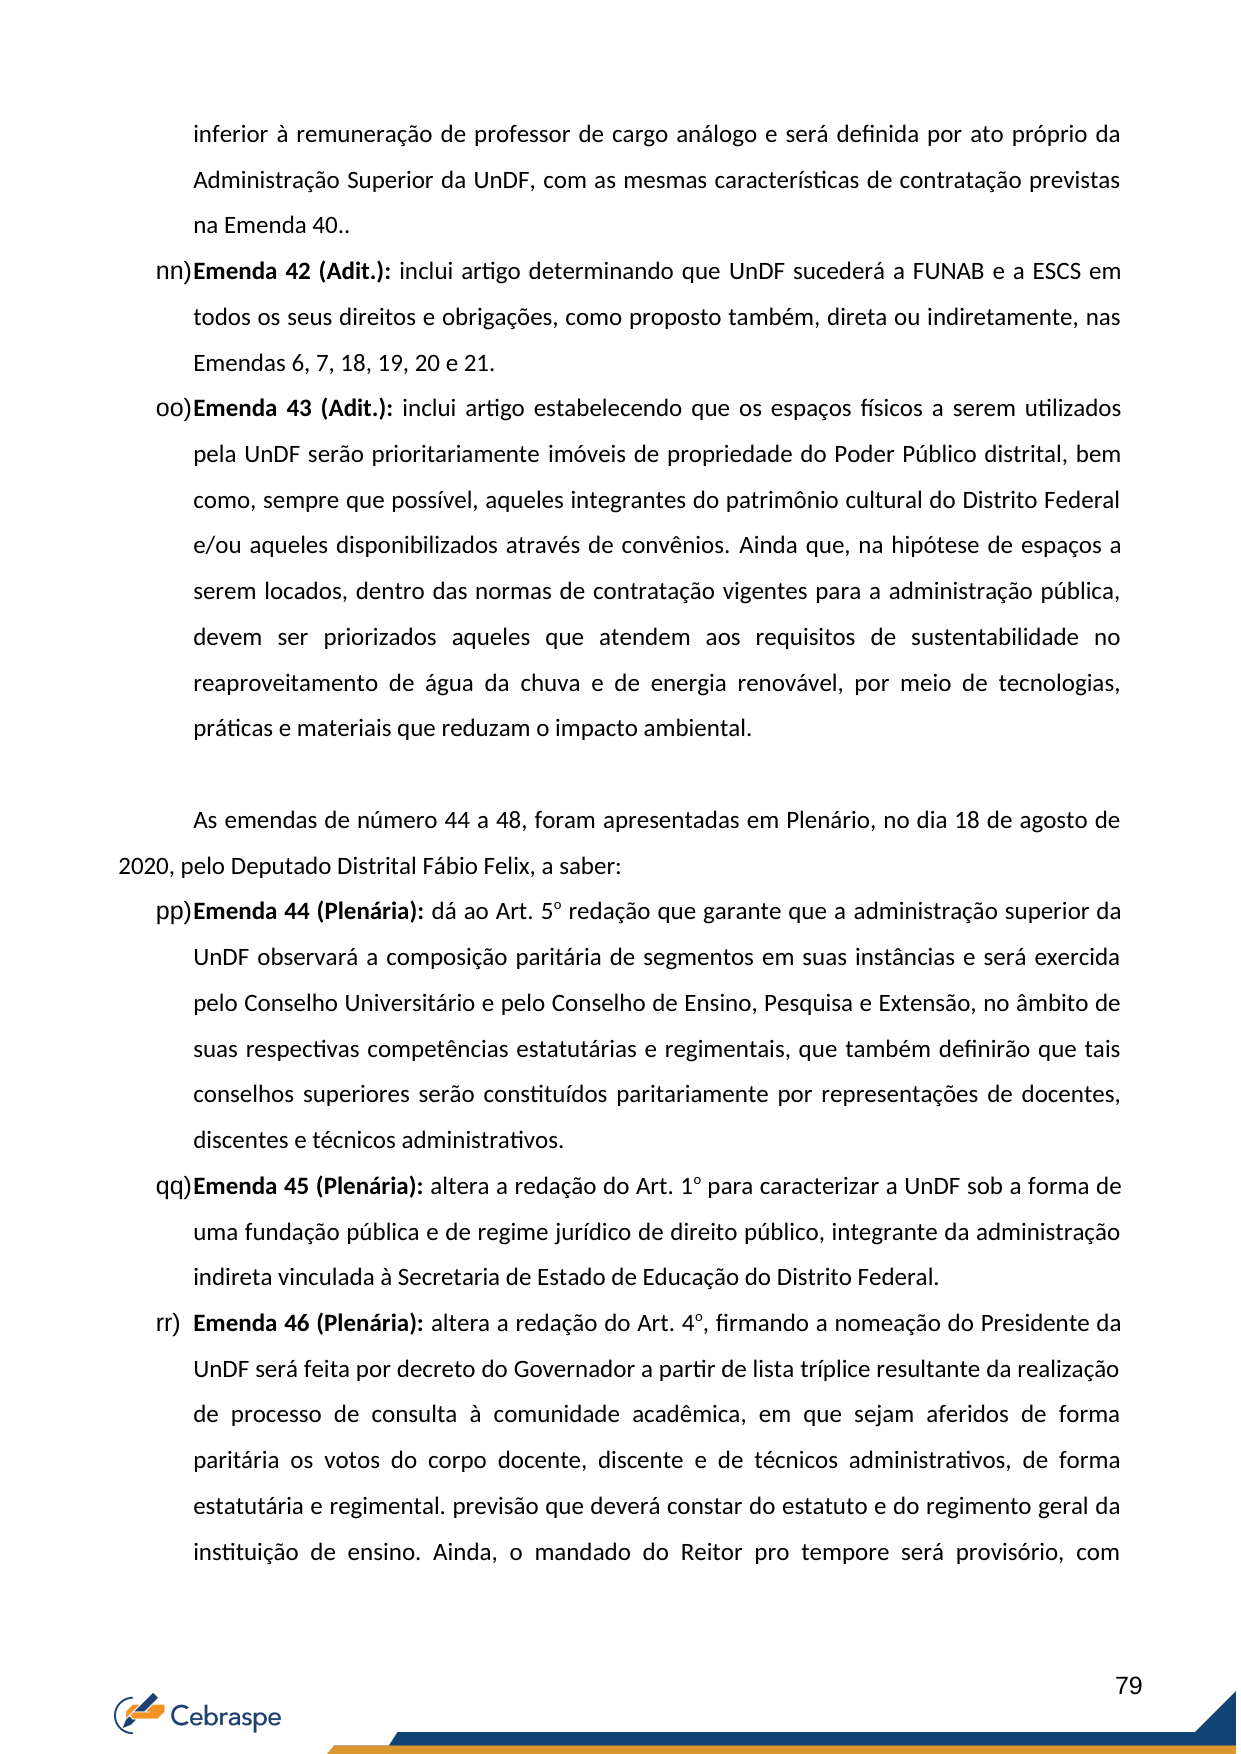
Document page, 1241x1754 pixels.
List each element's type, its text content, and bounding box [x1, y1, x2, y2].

text As emendas de número 44 a 48, foram apresentadas em Plenário, no dia 18 de agosto de 2020, pelo Deputado Distrital Fábio Felix, a saber: [118, 804, 1122, 880]
list Emenda 43 (Adit.): inclui artigo estabelecendo que os espaços físicos a serem utilizados pela UnDF serão prioritariamente imóveis de propriedade do Poder Público distrital, bem como, sempre que possível, aqueles integrantes do patrimônio cultural do Distrito Federal e/ou aqueles disponibilizados através de convênios. Ainda que, na hipótese de espaços a serem locados, dentro das normas de contratação vigentes para a administração pública, devem ser priorizados aqueles que atendem aos requisitos de sustentabilidade no reaproveitamento de água da chuva e de energia renovável, por meio de tecnologias, práticas e materiais que reduzam o impacto ambiental. [156, 392, 1122, 743]
picture [0, 1661, 1236, 1754]
list Emenda 45 (Plenária): altera a redação do Art. 1o para caracterizar a UnDF sob a forma de uma fundação pública e de regime jurídico de direito público, integrante da administração indireta vinculada à Secretaria de Estado de Educação do Distrito Federal. [156, 1170, 1122, 1292]
list Emenda 42 (Adit.): inclui artigo determinando que UnDF sucederá a FUNAB e a ESCS em todos os seus direitos e obrigações, como proposto também, direta ou indiretamente, nas Emendas 6, 7, 18, 19, 20 e 21. [156, 255, 1122, 377]
list Emenda 44 (Plenária): dá ao Art. 5o redação que garante que a administração superior da UnDF observará a composição paritária de segmentos em suas instâncias e será exercida pelo Conselho Universitário e pelo Conselho de Ensino, Pesquisa e Extensão, no âmbito de suas respectivas competências estatutárias e regimentais, que também definirão que tais conselhos superiores serão constituídos paritariamente por representações de docentes, discentes e técnicos administrativos. [156, 896, 1122, 1155]
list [156, 118, 1122, 240]
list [156, 1307, 1122, 1566]
